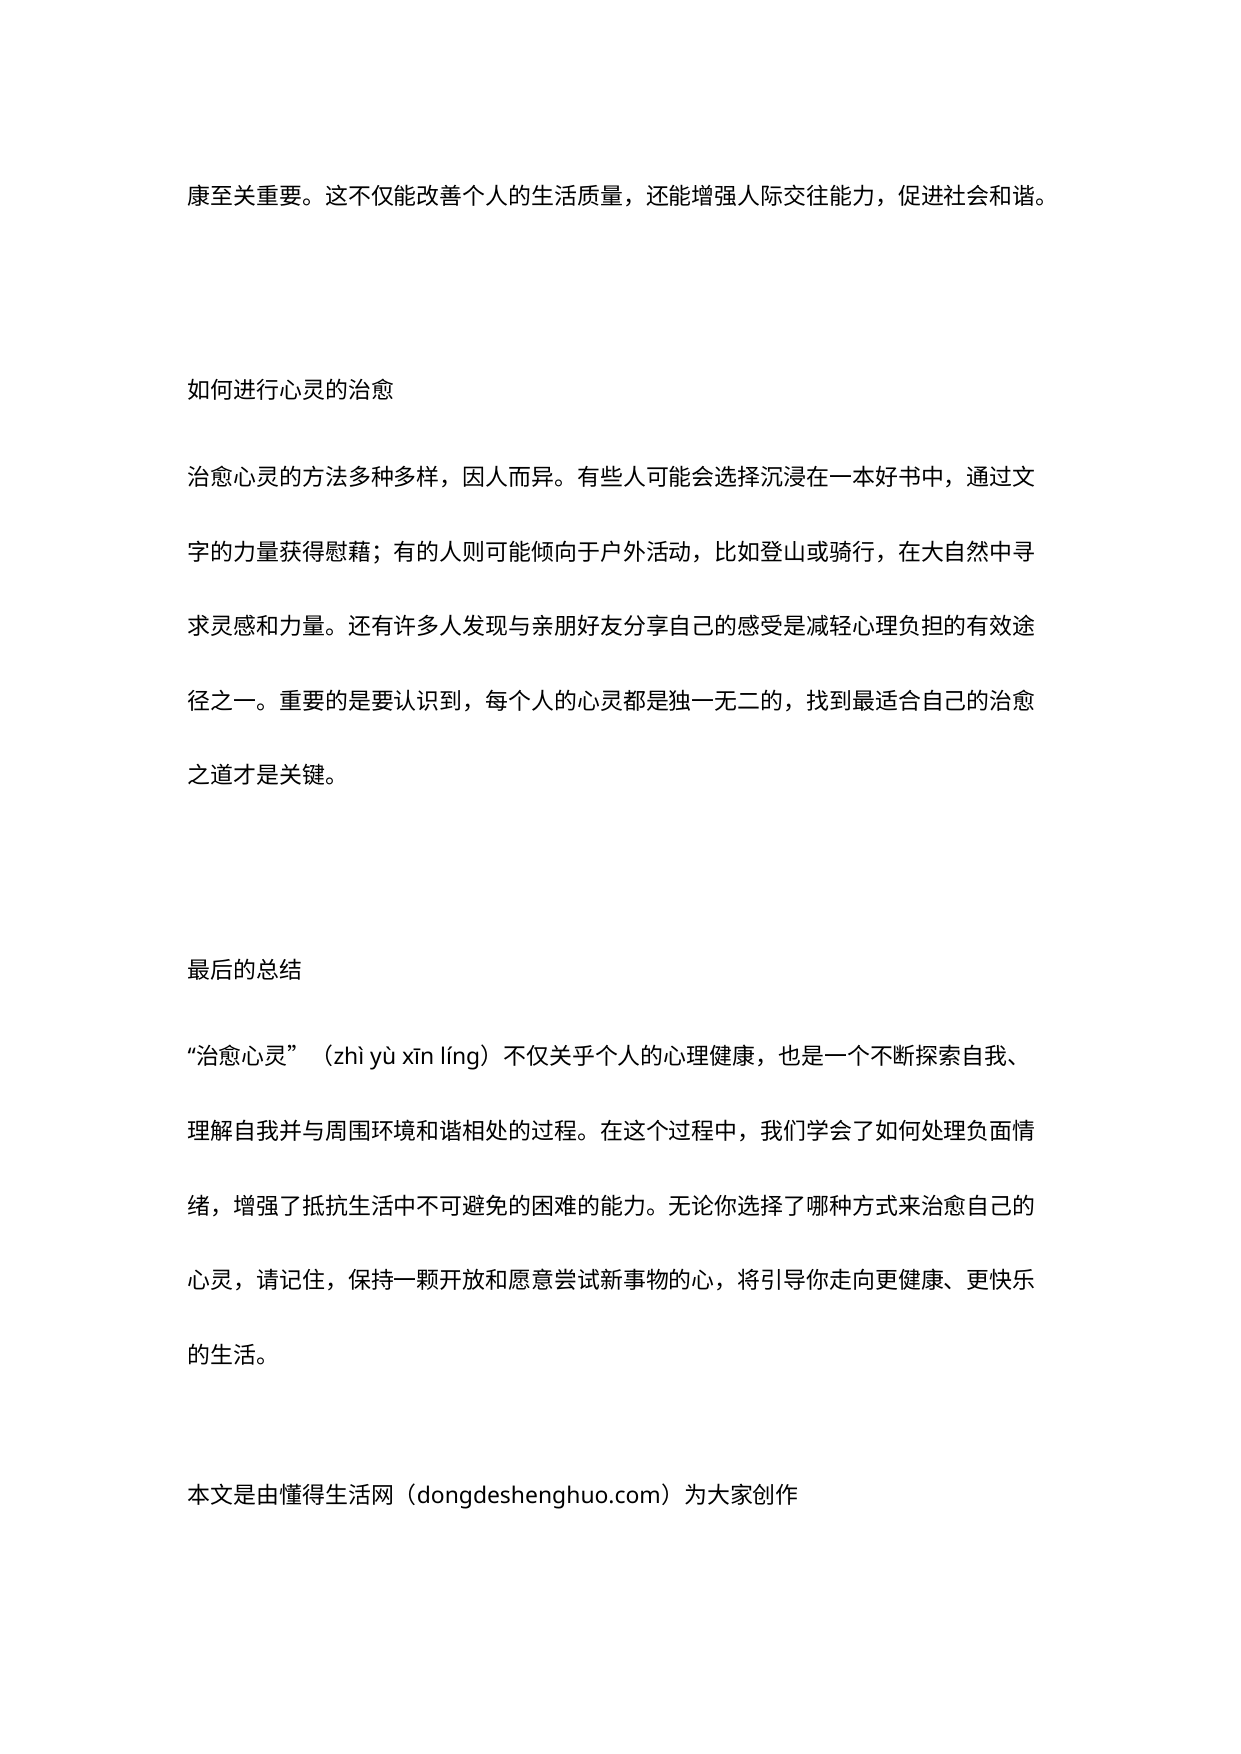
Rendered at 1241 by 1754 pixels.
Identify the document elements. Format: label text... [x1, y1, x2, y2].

text 最后的总结 [187, 936, 1053, 1001]
text 如何进行心灵的治愈 [187, 356, 1053, 421]
text 本文是由懂得生活网（dongdeshenghuo.com）为大家创作 [187, 1462, 1053, 1527]
text 治愈心灵的方法多种多样，因人而异。有些人可能会选择沉浸在一本好书中，通过文字的力量获得慰藉；有的人则可能倾向于户外活动，比如登山或骑行，在大自然中寻求灵感和力量。还有许多人发现与亲朋好友分享自己的感受是减轻心理负担的有效途径之一。重要的是要认识到，每个人的心灵都是独一无二的，找到最适合自己的治愈之道才是关键。 [187, 443, 1053, 807]
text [187, 162, 1053, 227]
text “治愈心灵”（zhì yù xīn líng）不仅关乎个人的心理健康，也是一个不断探索自我、理解自我并与周围环境和谐相处的过程。在这个过程中，我们学会了如何处理负面情绪，增强了抵抗生活中不可避免的困难的能力。无论你选择了哪种方式来治愈自己的心灵，请记住，保持一颗开放和愿意尝试新事物的心，将引导你走向更健康、更快乐的生活。 [187, 1022, 1053, 1386]
